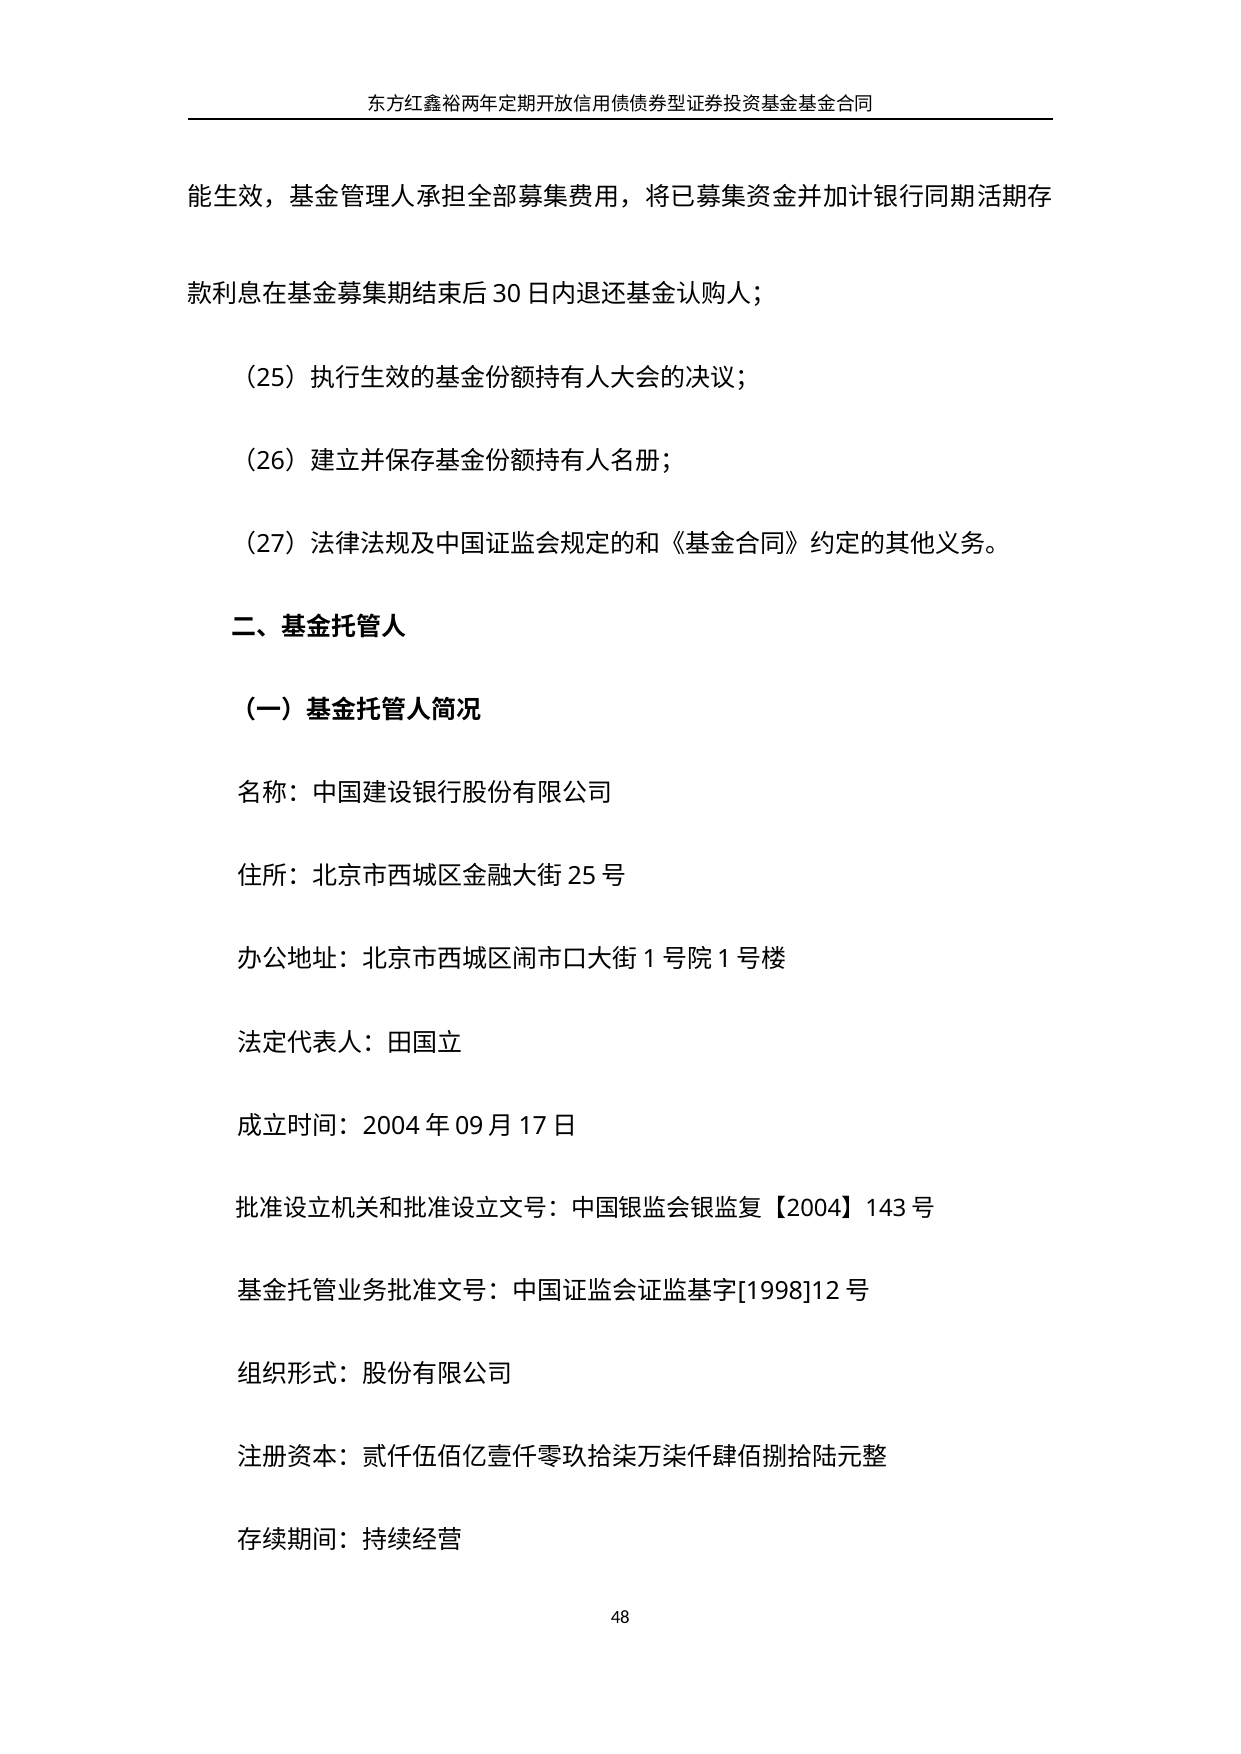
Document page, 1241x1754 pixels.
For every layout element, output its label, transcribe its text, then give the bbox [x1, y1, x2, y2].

text 法定代表人：田国立 [187, 1008, 1053, 1073]
text 二、基金托管人 [187, 592, 1053, 657]
text （一）基金托管人简况 [187, 675, 1053, 740]
text （26）建立并保存基金份额持有人名册； [187, 426, 1053, 491]
text 办公地址：北京市西城区闹市口大街1号院1号楼 [187, 924, 1053, 989]
text 批准设立机关和批准设立文号：中国银监会银监复【2004】143号 [187, 1174, 1053, 1239]
text 存续期间：持续经营 [187, 1506, 1053, 1571]
text 住所：北京市西城区金融大街25号 [187, 841, 1053, 906]
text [187, 162, 1053, 324]
text （25）执行生效的基金份额持有人大会的决议； [187, 343, 1053, 408]
text 组织形式：股份有限公司 [187, 1339, 1053, 1404]
text 基金托管业务批准文号：中国证监会证监基字[1998]12号 [187, 1256, 1053, 1321]
text 成立时间：2004年09月17日 [187, 1091, 1053, 1156]
text 名称：中国建设银行股份有限公司 [187, 758, 1053, 823]
text （27）法律法规及中国证监会规定的和《基金合同》约定的其他义务。 [187, 509, 1053, 574]
text 注册资本：贰仟伍佰亿壹仟零玖拾柒万柒仟肆佰捌拾陆元整 [187, 1422, 1053, 1487]
